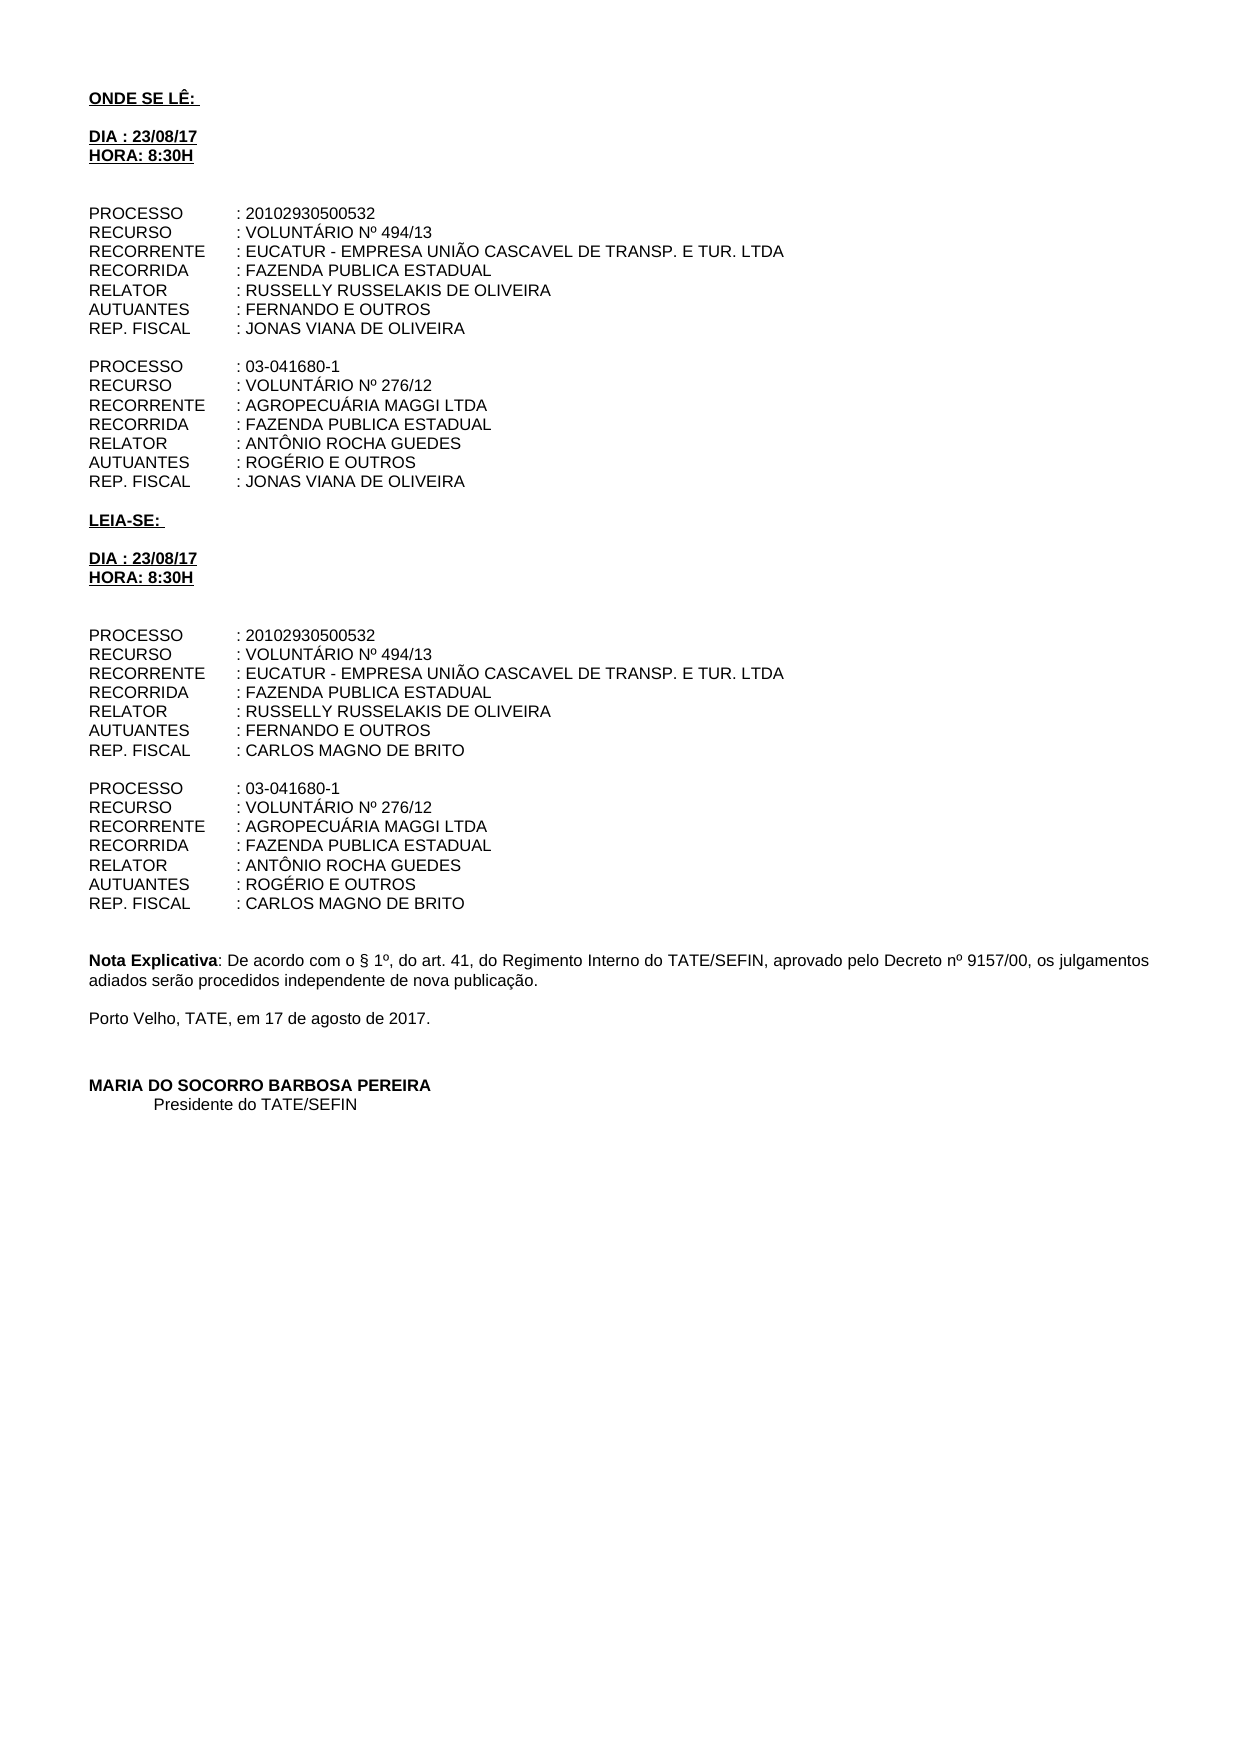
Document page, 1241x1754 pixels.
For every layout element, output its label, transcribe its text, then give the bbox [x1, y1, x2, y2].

text RELATOR : RUSSELLY RUSSELAKIS DE OLIVEIRA [89, 280, 1152, 299]
text HORA: 8:30H [89, 568, 1152, 587]
text REP. FISCAL : CARLOS MAGNO DE BRITO [89, 740, 1152, 759]
text DIA : 23/08/17 [89, 127, 1152, 146]
text AUTUANTES : ROGÉRIO E OUTROS [89, 453, 1152, 472]
text AUTUANTES : FERNANDO E OUTROS [89, 299, 1152, 319]
text RELATOR : ANTÔNIO ROCHA GUEDES [89, 855, 1152, 874]
text PROCESSO : 03-041680-1 [89, 779, 1152, 798]
subtitle Presidente do TATE/SEFIN [89, 1095, 1152, 1114]
text HORA: 8:30H [89, 146, 1152, 165]
text RECURSO : VOLUNTÁRIO Nº 276/12 [89, 798, 1152, 817]
text RECORRIDA : FAZENDA PUBLICA ESTADUAL [89, 261, 1152, 280]
text Nota Explicativa: De acordo com o § 1º, do art. 41, do Regimento Interno do TATE/SEFIN, aprovado pelo Decreto nº 9157/00, os julgamentos adiados serão procedidos independente de nova publicação. [89, 951, 1152, 989]
text ONDE SE LÊ: [89, 89, 1152, 108]
text REP. FISCAL : JONAS VIANA DE OLIVEIRA [89, 472, 1152, 491]
text LEIA-SE: [89, 510, 1152, 529]
text Porto Velho, TATE, em 17 de agosto de 2017. [89, 1009, 1152, 1028]
text PROCESSO : 20102930500532 [89, 204, 1152, 223]
text AUTUANTES : ROGÉRIO E OUTROS [89, 874, 1152, 894]
text RECORRENTE : AGROPECUÁRIA MAGGI LTDA [89, 817, 1152, 836]
text RECORRENTE : AGROPECUÁRIA MAGGI LTDA [89, 395, 1152, 414]
text RELATOR : RUSSELLY RUSSELAKIS DE OLIVEIRA [89, 702, 1152, 721]
text REP. FISCAL : JONAS VIANA DE OLIVEIRA [89, 319, 1152, 338]
text RECORRENTE : EUCATUR - EMPRESA UNIÃO CASCAVEL DE TRANSP. E TUR. LTDA [89, 664, 1152, 683]
text RECORRENTE : EUCATUR - EMPRESA UNIÃO CASCAVEL DE TRANSP. E TUR. LTDA [89, 242, 1152, 261]
text REP. FISCAL : CARLOS MAGNO DE BRITO [89, 894, 1152, 913]
text RELATOR : ANTÔNIO ROCHA GUEDES [89, 434, 1152, 453]
text RECURSO : VOLUNTÁRIO Nº 276/12 [89, 376, 1152, 395]
subtitle MARIA DO SOCORRO BARBOSA PEREIRA [89, 1076, 1152, 1095]
text RECURSO : VOLUNTÁRIO Nº 494/13 [89, 644, 1152, 664]
text RECURSO : VOLUNTÁRIO Nº 494/13 [89, 223, 1152, 242]
text RECORRIDA : FAZENDA PUBLICA ESTADUAL [89, 683, 1152, 702]
text PROCESSO : 03-041680-1 [89, 357, 1152, 376]
text RECORRIDA : FAZENDA PUBLICA ESTADUAL [89, 414, 1152, 434]
text DIA : 23/08/17 [89, 549, 1152, 568]
text PROCESSO : 20102930500532 [89, 625, 1152, 644]
text AUTUANTES : FERNANDO E OUTROS [89, 721, 1152, 740]
text RECORRIDA : FAZENDA PUBLICA ESTADUAL [89, 836, 1152, 855]
